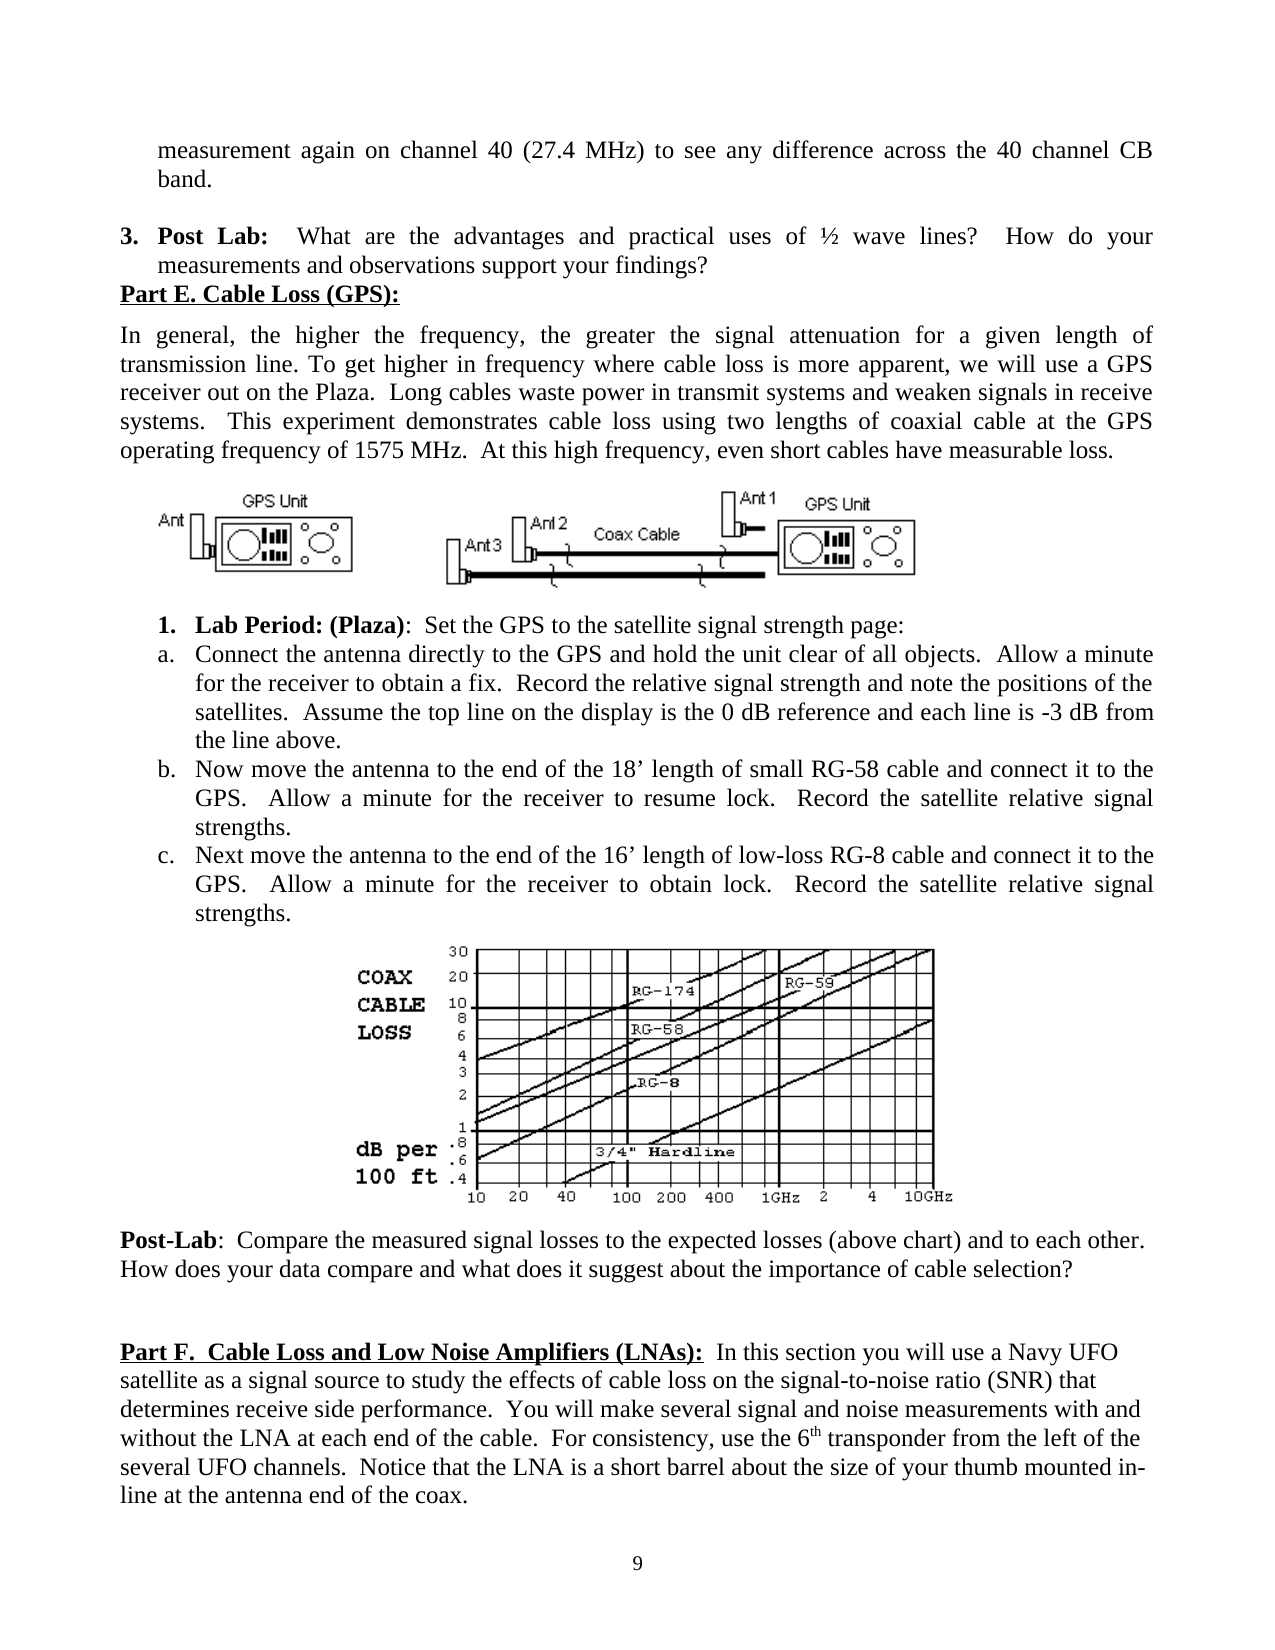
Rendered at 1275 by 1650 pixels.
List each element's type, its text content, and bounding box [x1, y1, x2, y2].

picture [120, 476, 967, 599]
picture [352, 939, 960, 1214]
text Post-Lab: Compare the measured signal losses to the expected losses (above chart) and to each other. How does your data compare and what does it suggest about the importance of cable selection? [120, 1226, 1155, 1283]
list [120, 135, 1155, 192]
list Lab Period: (Plaza): Set the GPS to the satellite signal strength page: [157, 611, 1155, 639]
list Post Lab: What are the advantages and practical uses of ½ wave lines? How do your measurements and observations support your findings? [120, 221, 1155, 279]
text Part F. Cable Loss and Low Noise Amplifiers (LNAs): In this section you will use a Navy UFO satellite as a signal source to study the effects of cable loss on the signal-to-noise ratio (SNR) that determines receive side performance. You will make several signal and noise measurements with and without the LNA at each end of the cable. For consistency, use the 6th transponder from the left of the several UFO channels. Notice that the LNA is a short barrel about the size of your thumb mounted in-line at the antenna end of the coax. [120, 1337, 1155, 1509]
text Part E. Cable Loss (GPS): [120, 279, 1155, 307]
text In general, the higher the frequency, the greater the signal attenuation for a given length of transmission line. To get higher in frequency where cable loss is more apparent, we will use a GPS receiver out on the Plaza. Long cables waste power in transmit systems and weaken signals in receive systems. This experiment demonstrates cable loss using two lengths of coaxial cable at the GPS operating frequency of 1575 MHz. At this high frequency, even short cables have measurable loss. [120, 320, 1155, 464]
list Now move the antenna to the end of the 18’ length of small RG-58 cable and connect it to the GPS. Allow a minute for the receiver to resume lock. Record the satellite relative signal strengths. [157, 754, 1155, 841]
list Next move the antenna to the end of the 16’ length of low-loss RG-8 cable and connect it to the GPS. Allow a minute for the receiver to obtain lock. Record the satellite relative signal strengths. [157, 841, 1155, 927]
list Connect the antenna directly to the GPS and hold the unit clear of all objects. Allow a minute for the receiver to obtain a fix. Record the relative signal strength and note the positions of the satellites. Assume the top line on the display is the 0 dB reference and each line is -3 dB from the line above. [157, 639, 1155, 754]
